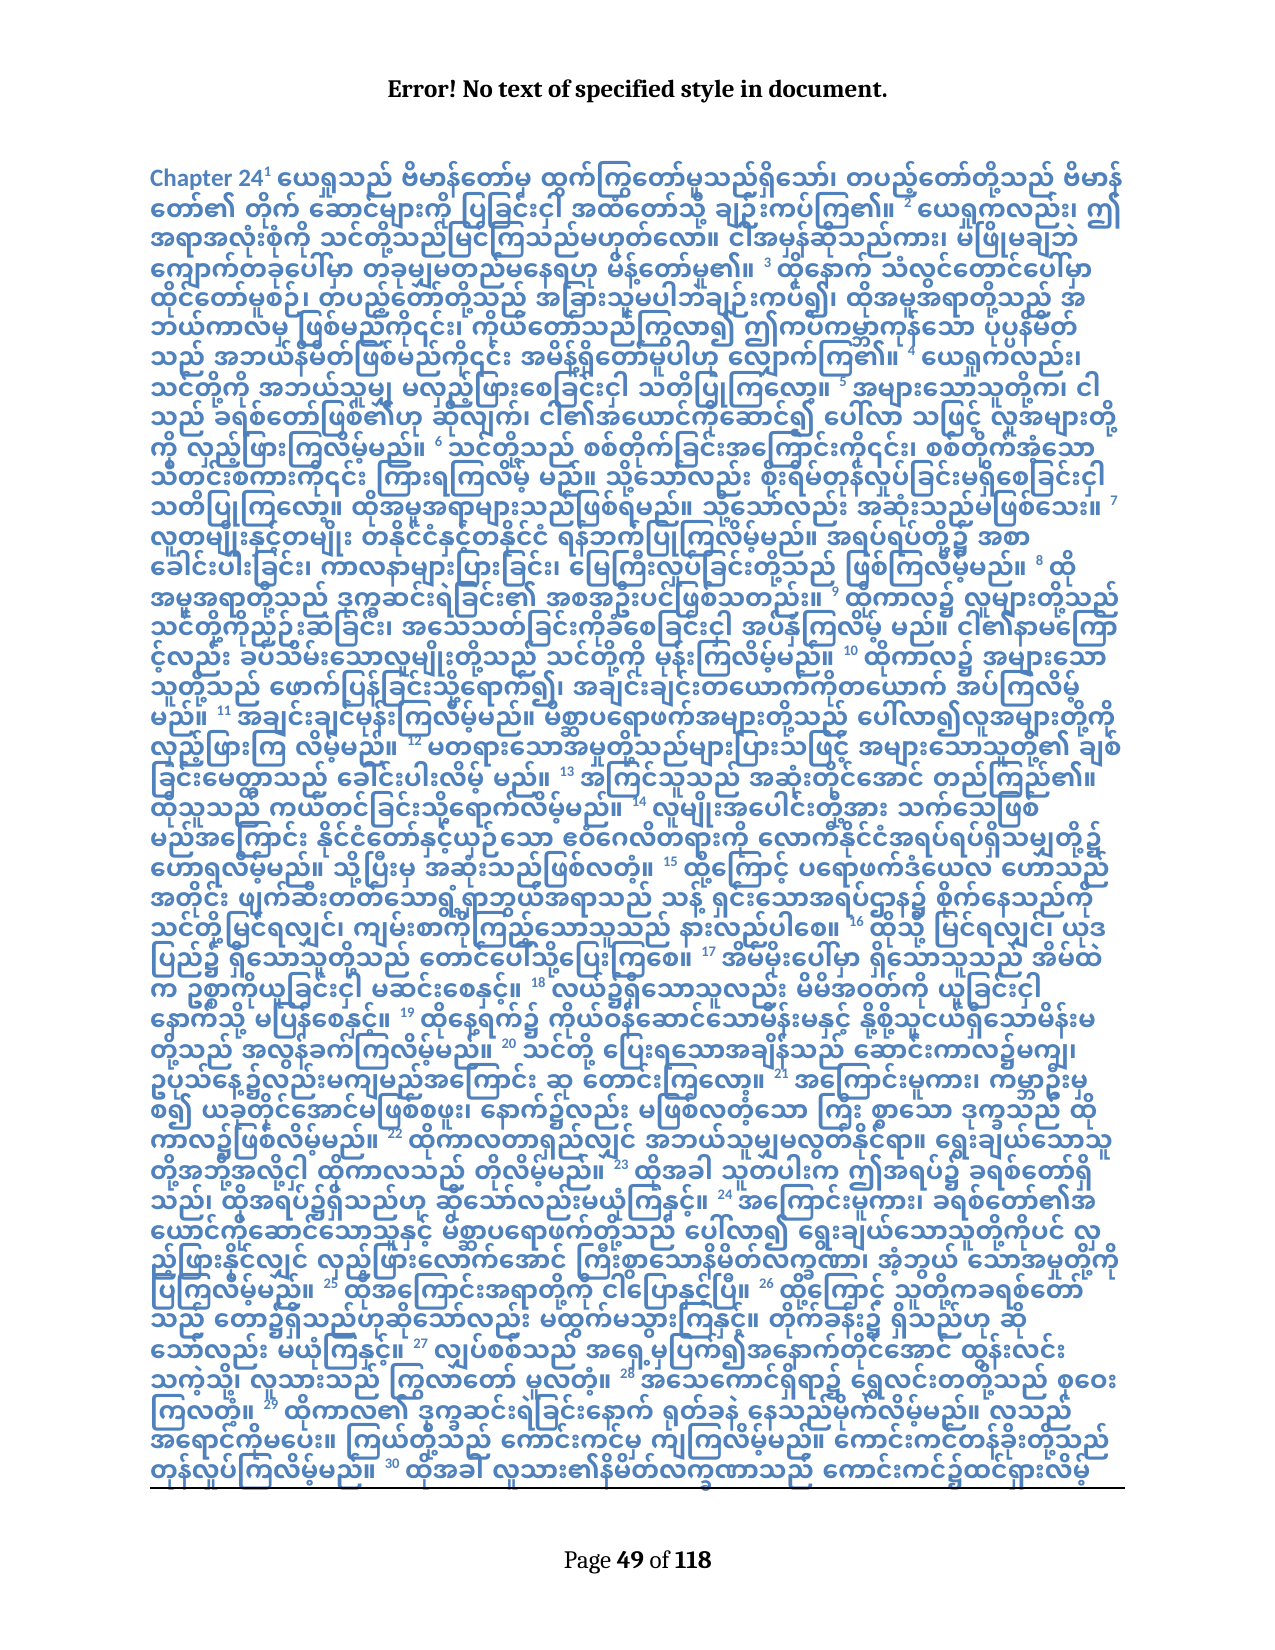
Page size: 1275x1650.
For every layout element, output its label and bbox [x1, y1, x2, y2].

subtitle [150, 162, 1125, 1487]
